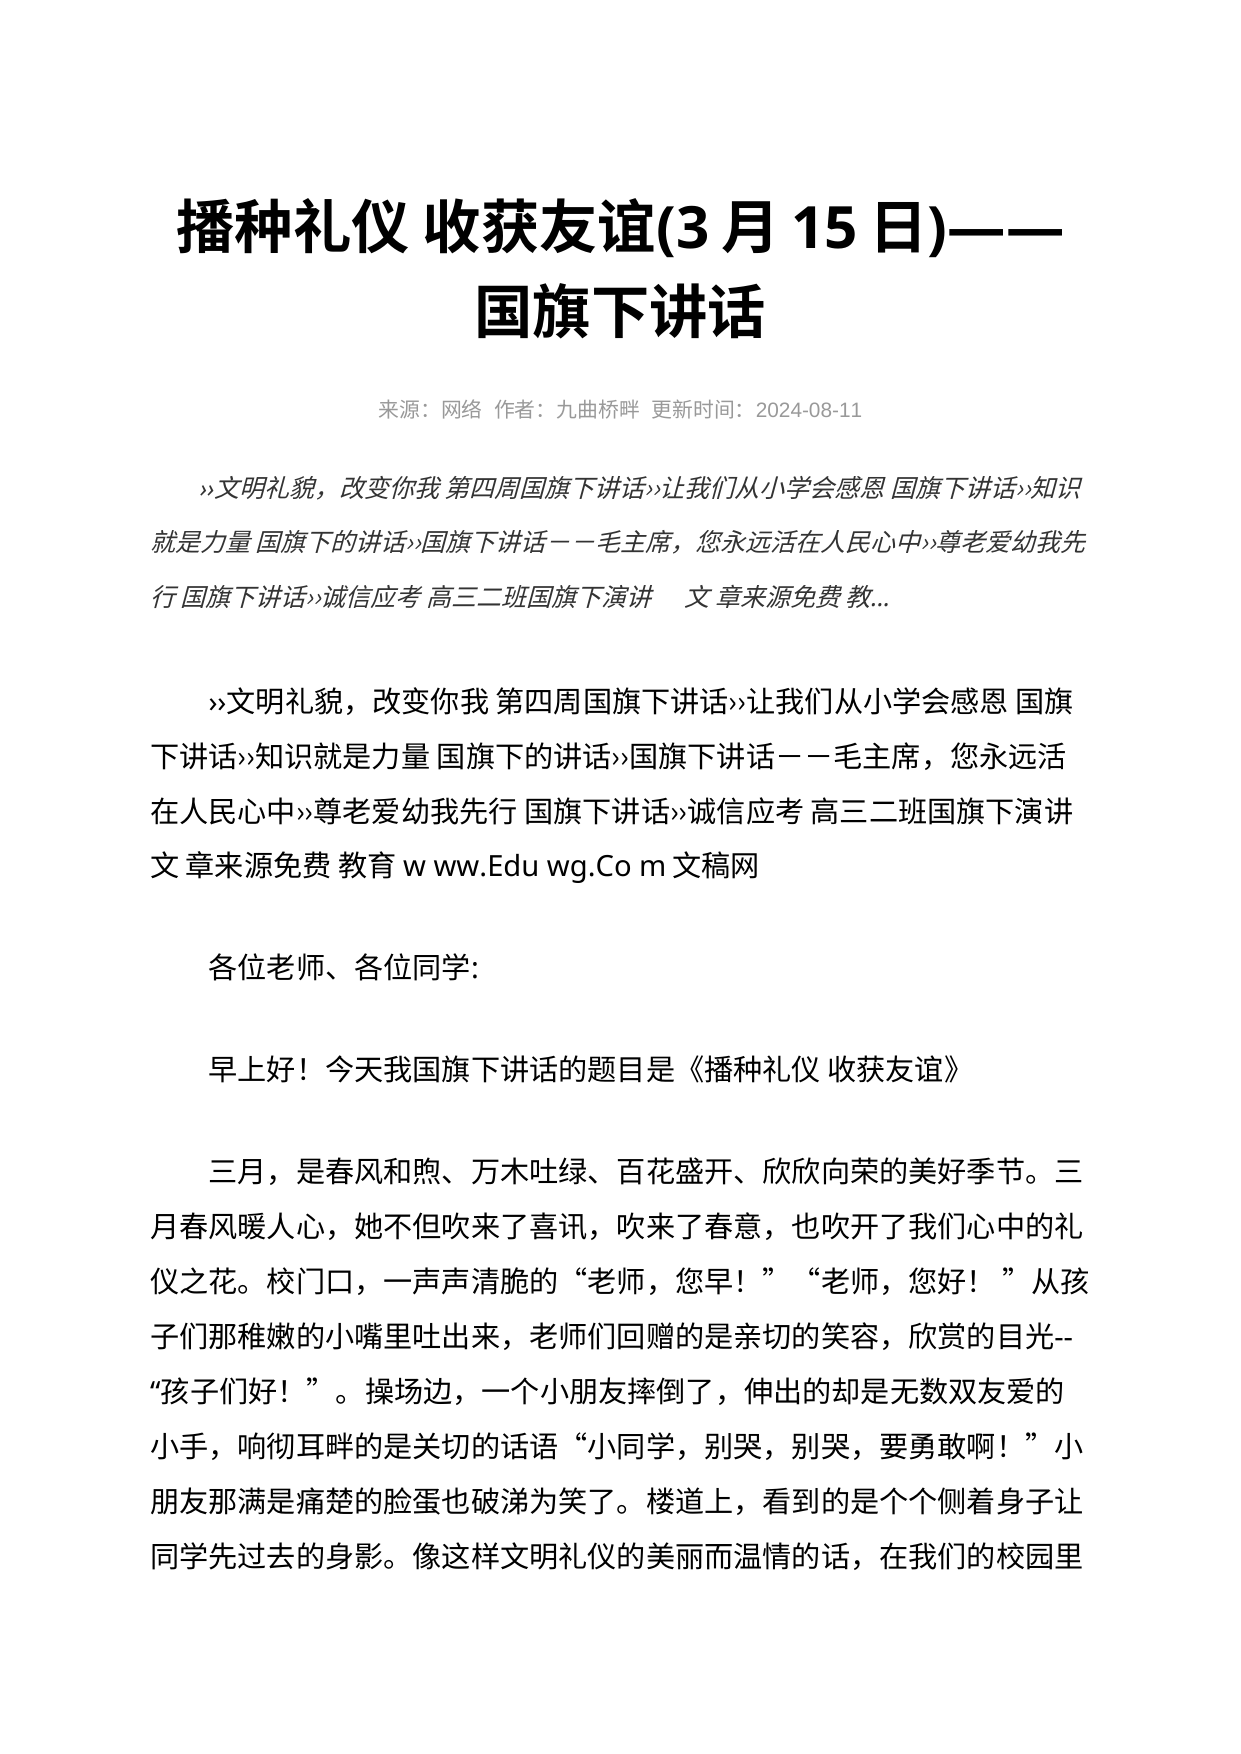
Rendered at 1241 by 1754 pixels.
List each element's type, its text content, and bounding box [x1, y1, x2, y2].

text ››文明礼貌，改变你我 第四周国旗下讲话››让我们从小学会感恩 国旗下讲话››知识就是力量 国旗下的讲话››国旗下讲话－－毛主席，您永远活在人民心中››尊老爱幼我先行 国旗下讲话››诚信应考 高三二班国旗下演讲 文 章来源免费 教... [150, 468, 1090, 613]
subtitle 播种礼仪 收获友谊(3月15日)——国旗下讲话 [150, 181, 1090, 351]
text 各位老师、各位同学: [150, 945, 1090, 987]
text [150, 1149, 1090, 1576]
text ››文明礼貌，改变你我 第四周国旗下讲话››让我们从小学会感恩 国旗下讲话››知识就是力量 国旗下的讲话››国旗下讲话－－毛主席，您永远活在人民心中››尊老爱幼我先行 国旗下讲话››诚信应考 高三二班国旗下演讲 文 章来源免费 教育 w ww.Edu wg.Co m文稿网 [150, 678, 1090, 885]
text 来源：网络 作者：九曲桥畔 更新时间：2024-08-11 [150, 397, 1090, 421]
text 早上好！今天我国旗下讲话的题目是《播种礼仪 收获友谊》 [150, 1047, 1090, 1089]
